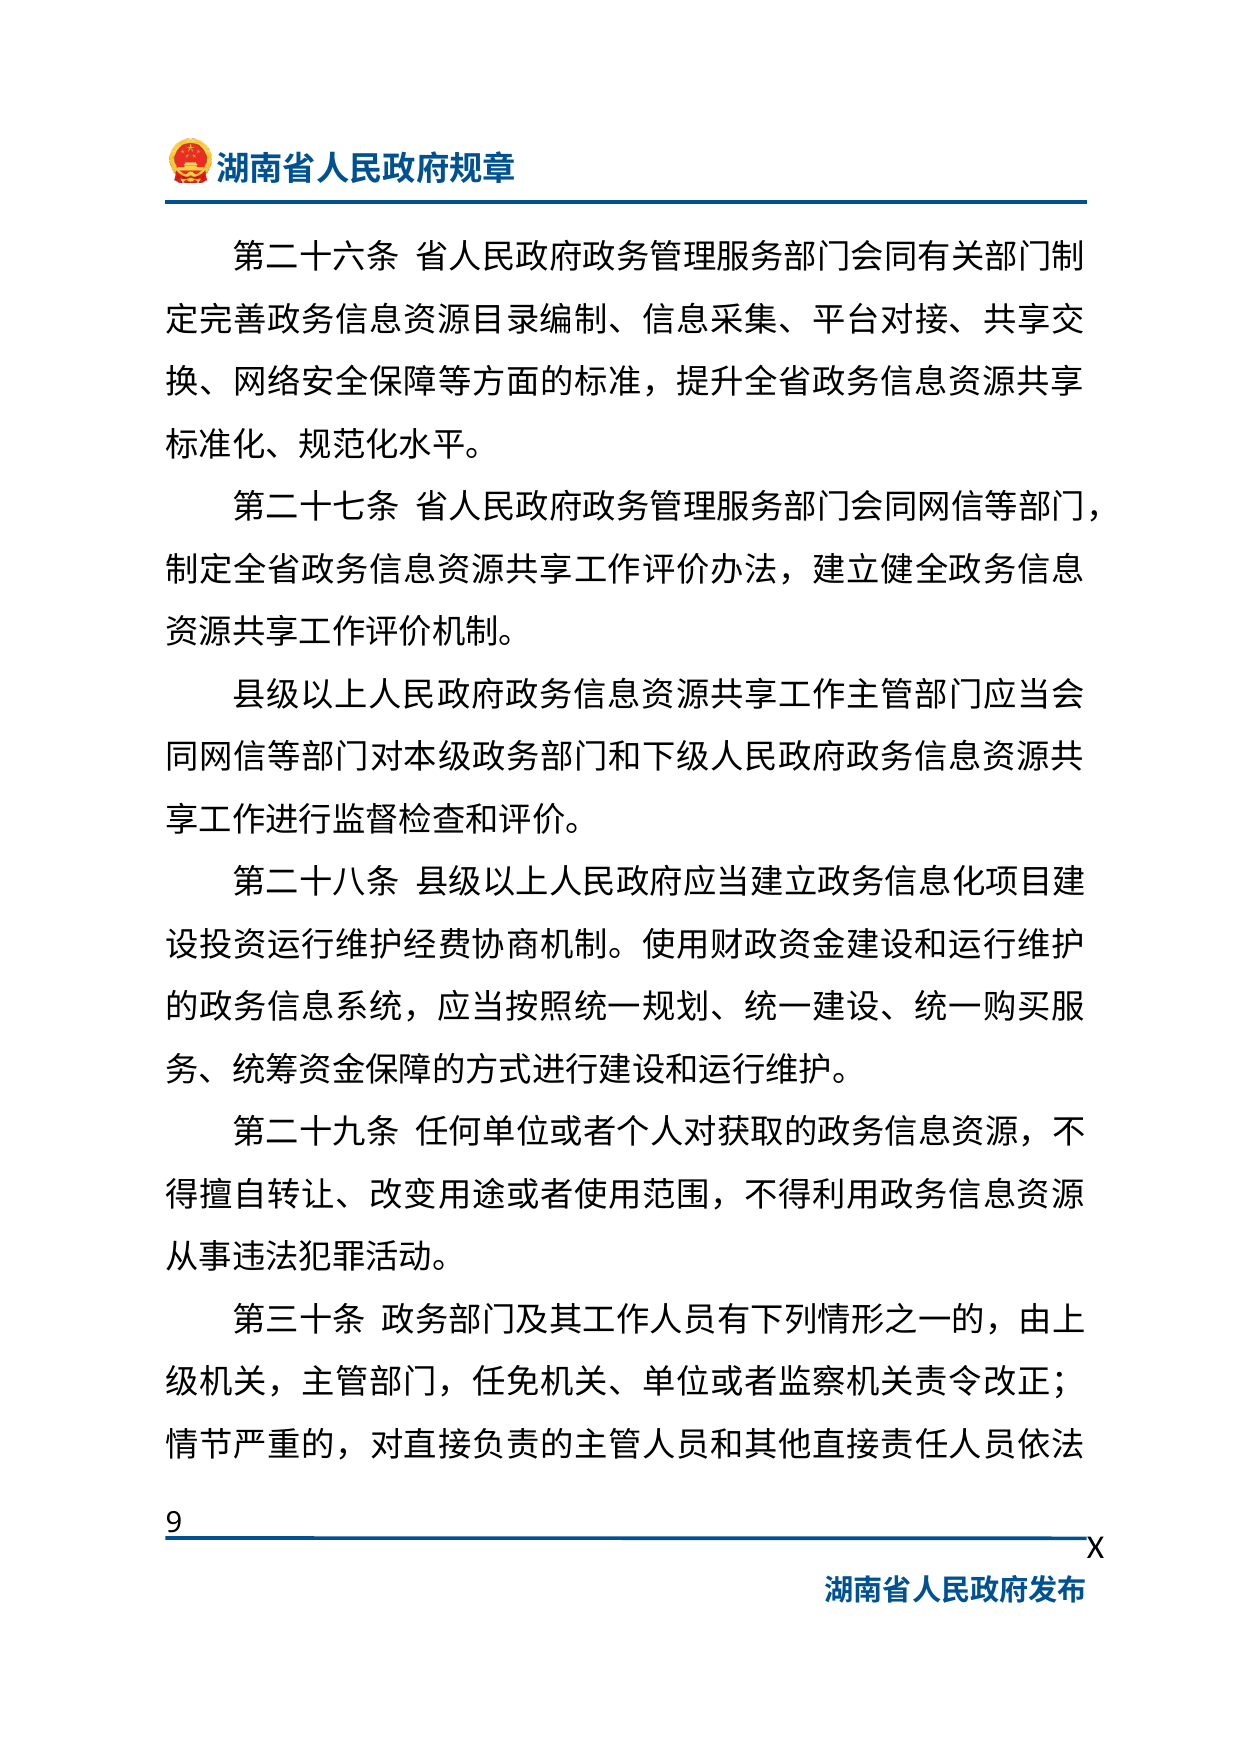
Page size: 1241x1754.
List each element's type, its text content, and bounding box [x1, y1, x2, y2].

text 第三十条 政务部门及其工作人员有下列情形之一的，由上级机关，主管部门，任免机关、单位或者监察机关责令改正；情节严重的，对直接负责的主管人员和其他直接责任人员依法给予处分；构成犯罪的，依法追究刑事责任： [165, 1281, 1087, 1469]
text 第二十六条 省人民政府政务管理服务部门会同有关部门制定完善政务信息资源目录编制、信息采集、平台对接、共享交换、网络安全保障等方面的标准，提升全省政务信息资源共享标准化、规范化水平。 [165, 219, 1087, 469]
text 第二十八条 县级以上人民政府应当建立政务信息化项目建设投资运行维护经费协商机制。使用财政资金建设和运行维护的政务信息系统，应当按照统一规划、统一建设、统一购买服务、统筹资金保障的方式进行建设和运行维护。 [165, 844, 1087, 1094]
text 县级以上人民政府政务信息资源共享工作主管部门应当会同网信等部门对本级政务部门和下级人民政府政务信息资源共享工作进行监督检查和评价。 [165, 656, 1087, 844]
picture [165, 136, 216, 187]
text 第二十七条 省人民政府政务管理服务部门会同网信等部门，制定全省政务信息资源共享工作评价办法，建立健全政务信息资源共享工作评价机制。 [165, 469, 1087, 656]
text 第二十九条 任何单位或者个人对获取的政务信息资源，不得擅自转让、改变用途或者使用范围，不得利用政务信息资源从事违法犯罪活动。 [165, 1094, 1087, 1281]
